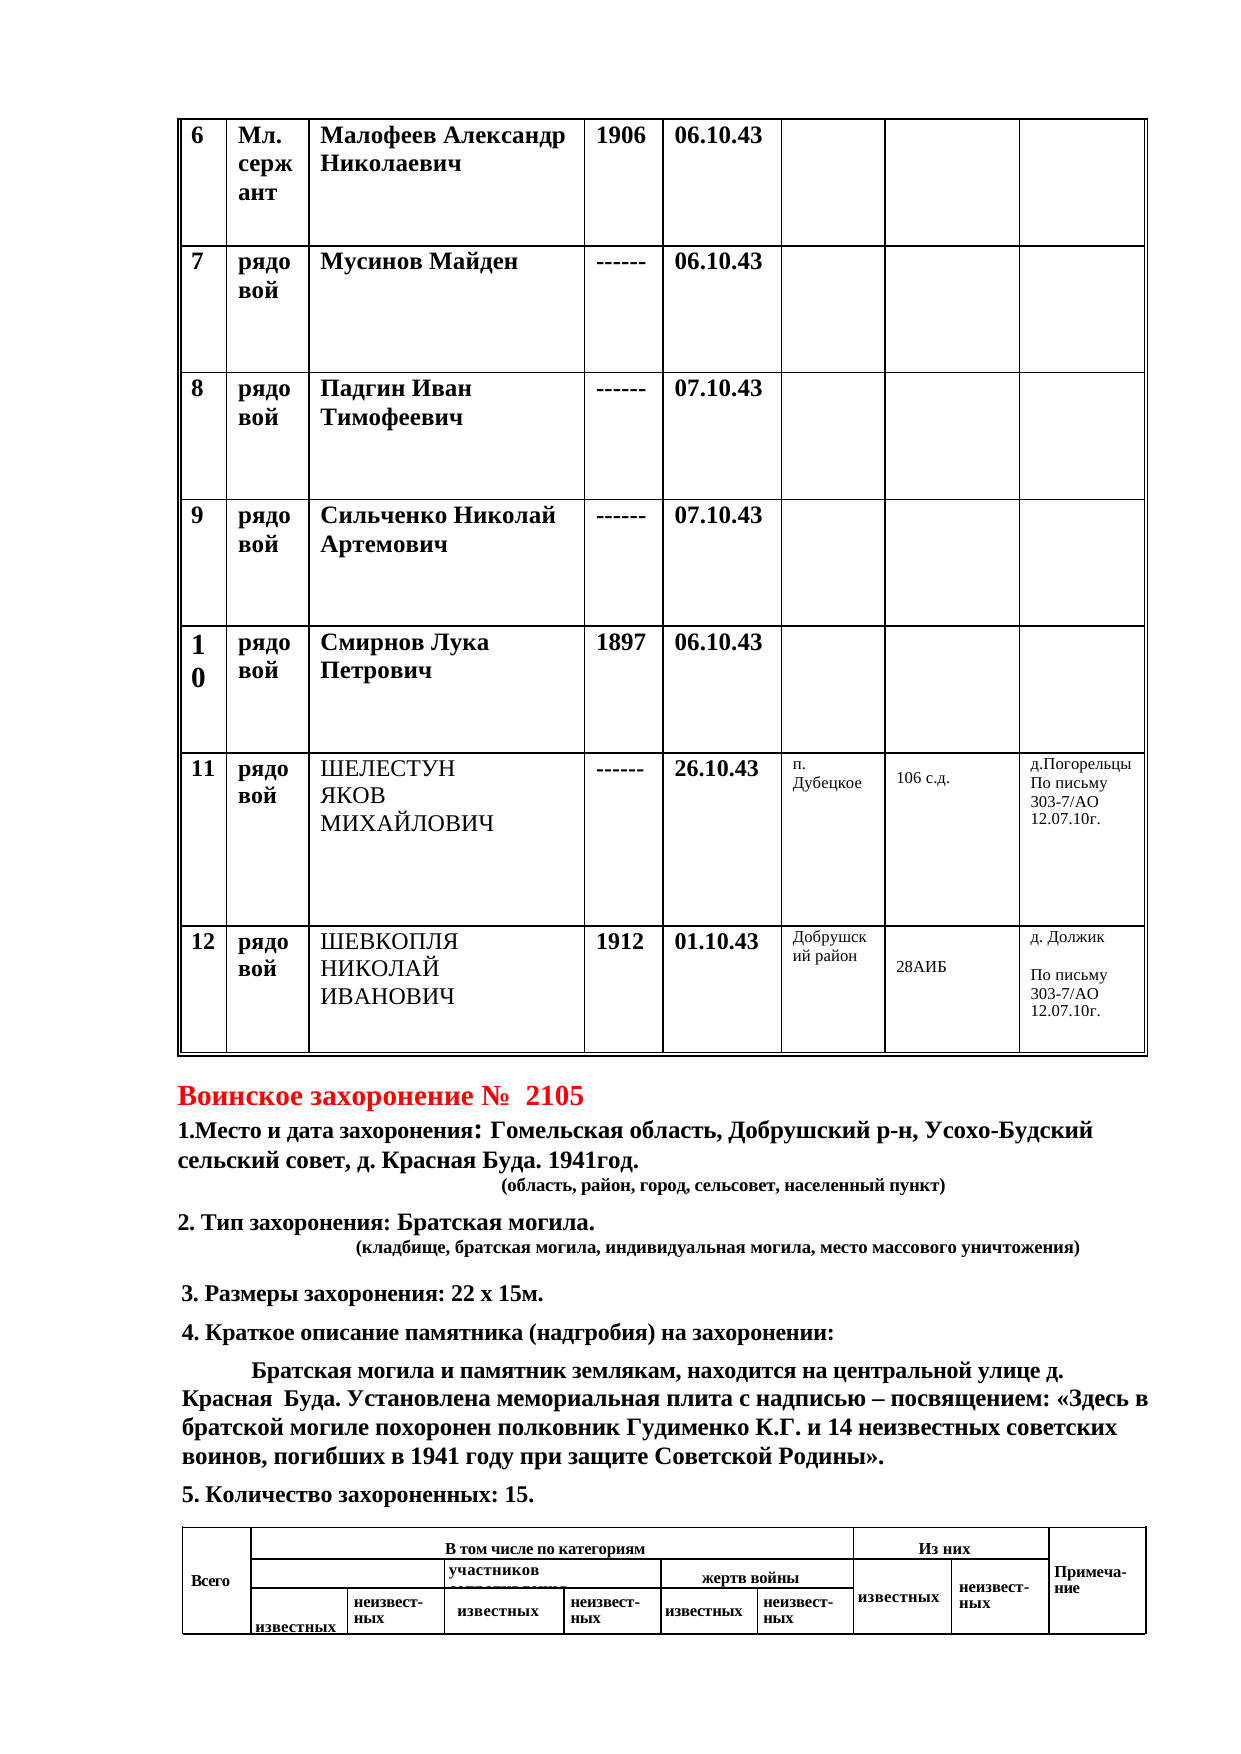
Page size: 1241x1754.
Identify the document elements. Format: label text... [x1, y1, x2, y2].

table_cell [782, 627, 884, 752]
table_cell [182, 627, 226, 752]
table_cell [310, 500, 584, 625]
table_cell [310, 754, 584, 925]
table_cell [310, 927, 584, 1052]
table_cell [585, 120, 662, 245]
text 5. Количество захороненных: 15. [182, 1480, 1152, 1508]
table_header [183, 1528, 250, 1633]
text 4. Краткое описание памятника (надгробия) на захоронении: [182, 1317, 1152, 1345]
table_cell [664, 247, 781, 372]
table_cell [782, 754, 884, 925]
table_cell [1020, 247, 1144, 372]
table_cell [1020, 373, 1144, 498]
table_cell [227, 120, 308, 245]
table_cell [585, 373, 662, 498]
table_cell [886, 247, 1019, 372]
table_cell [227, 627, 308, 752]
text 2. Тип захоронения: Братская могила. [177, 1207, 1152, 1236]
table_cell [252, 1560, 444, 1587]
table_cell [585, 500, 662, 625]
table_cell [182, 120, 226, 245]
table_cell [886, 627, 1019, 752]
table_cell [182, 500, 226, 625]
text Воинское захоронение № 2105 [177, 1078, 1152, 1112]
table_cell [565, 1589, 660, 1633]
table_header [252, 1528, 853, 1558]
text 1.Место и дата захоронения: Гомельская область, Добрушский р-н, Усохо-Будский сельский совет, д. Красная Буда. 1941год. [177, 1112, 1152, 1174]
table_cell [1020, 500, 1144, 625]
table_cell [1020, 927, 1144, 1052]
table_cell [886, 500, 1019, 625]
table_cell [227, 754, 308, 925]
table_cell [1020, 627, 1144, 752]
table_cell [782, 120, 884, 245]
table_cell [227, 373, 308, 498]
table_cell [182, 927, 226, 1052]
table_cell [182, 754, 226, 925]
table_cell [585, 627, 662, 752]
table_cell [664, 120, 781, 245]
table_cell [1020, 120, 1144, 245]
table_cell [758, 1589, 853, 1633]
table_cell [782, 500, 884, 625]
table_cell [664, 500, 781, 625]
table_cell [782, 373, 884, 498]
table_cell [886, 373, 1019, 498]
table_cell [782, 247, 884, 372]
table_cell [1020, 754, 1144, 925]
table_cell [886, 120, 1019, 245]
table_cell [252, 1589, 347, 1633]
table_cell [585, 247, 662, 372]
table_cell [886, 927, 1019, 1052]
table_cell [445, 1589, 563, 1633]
text (область, район, город, сельсовет, населенный пункт) [177, 1174, 1152, 1196]
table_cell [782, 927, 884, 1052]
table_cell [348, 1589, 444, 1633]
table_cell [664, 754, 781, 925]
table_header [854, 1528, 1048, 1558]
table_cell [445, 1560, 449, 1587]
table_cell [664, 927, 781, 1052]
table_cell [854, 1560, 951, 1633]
text (кладбище, братская могила, индивидуальная могила, место массового уничтожения) [177, 1236, 1152, 1258]
text 3. Размеры захоронения: 22 х 15м. [181, 1279, 1152, 1307]
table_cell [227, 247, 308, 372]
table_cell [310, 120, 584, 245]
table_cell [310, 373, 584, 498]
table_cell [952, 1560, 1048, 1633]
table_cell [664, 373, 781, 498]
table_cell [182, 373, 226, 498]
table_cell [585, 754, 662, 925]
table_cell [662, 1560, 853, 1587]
text Братская могила и памятник землякам, находится на центральной улице д. Красная Буда. Установлена мемориальная плита с надписью – посвящением: «Здесь в братской могиле похоронен полковник Гудименко К.Г. и 14 неизвестных советских воинов, погибших в 1941 году при защите Советской Родины». [182, 1356, 1152, 1469]
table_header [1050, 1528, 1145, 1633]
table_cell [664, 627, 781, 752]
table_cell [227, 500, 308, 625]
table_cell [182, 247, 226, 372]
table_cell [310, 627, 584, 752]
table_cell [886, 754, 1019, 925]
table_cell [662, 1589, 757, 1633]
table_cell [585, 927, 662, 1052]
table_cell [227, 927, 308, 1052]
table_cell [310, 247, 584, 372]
